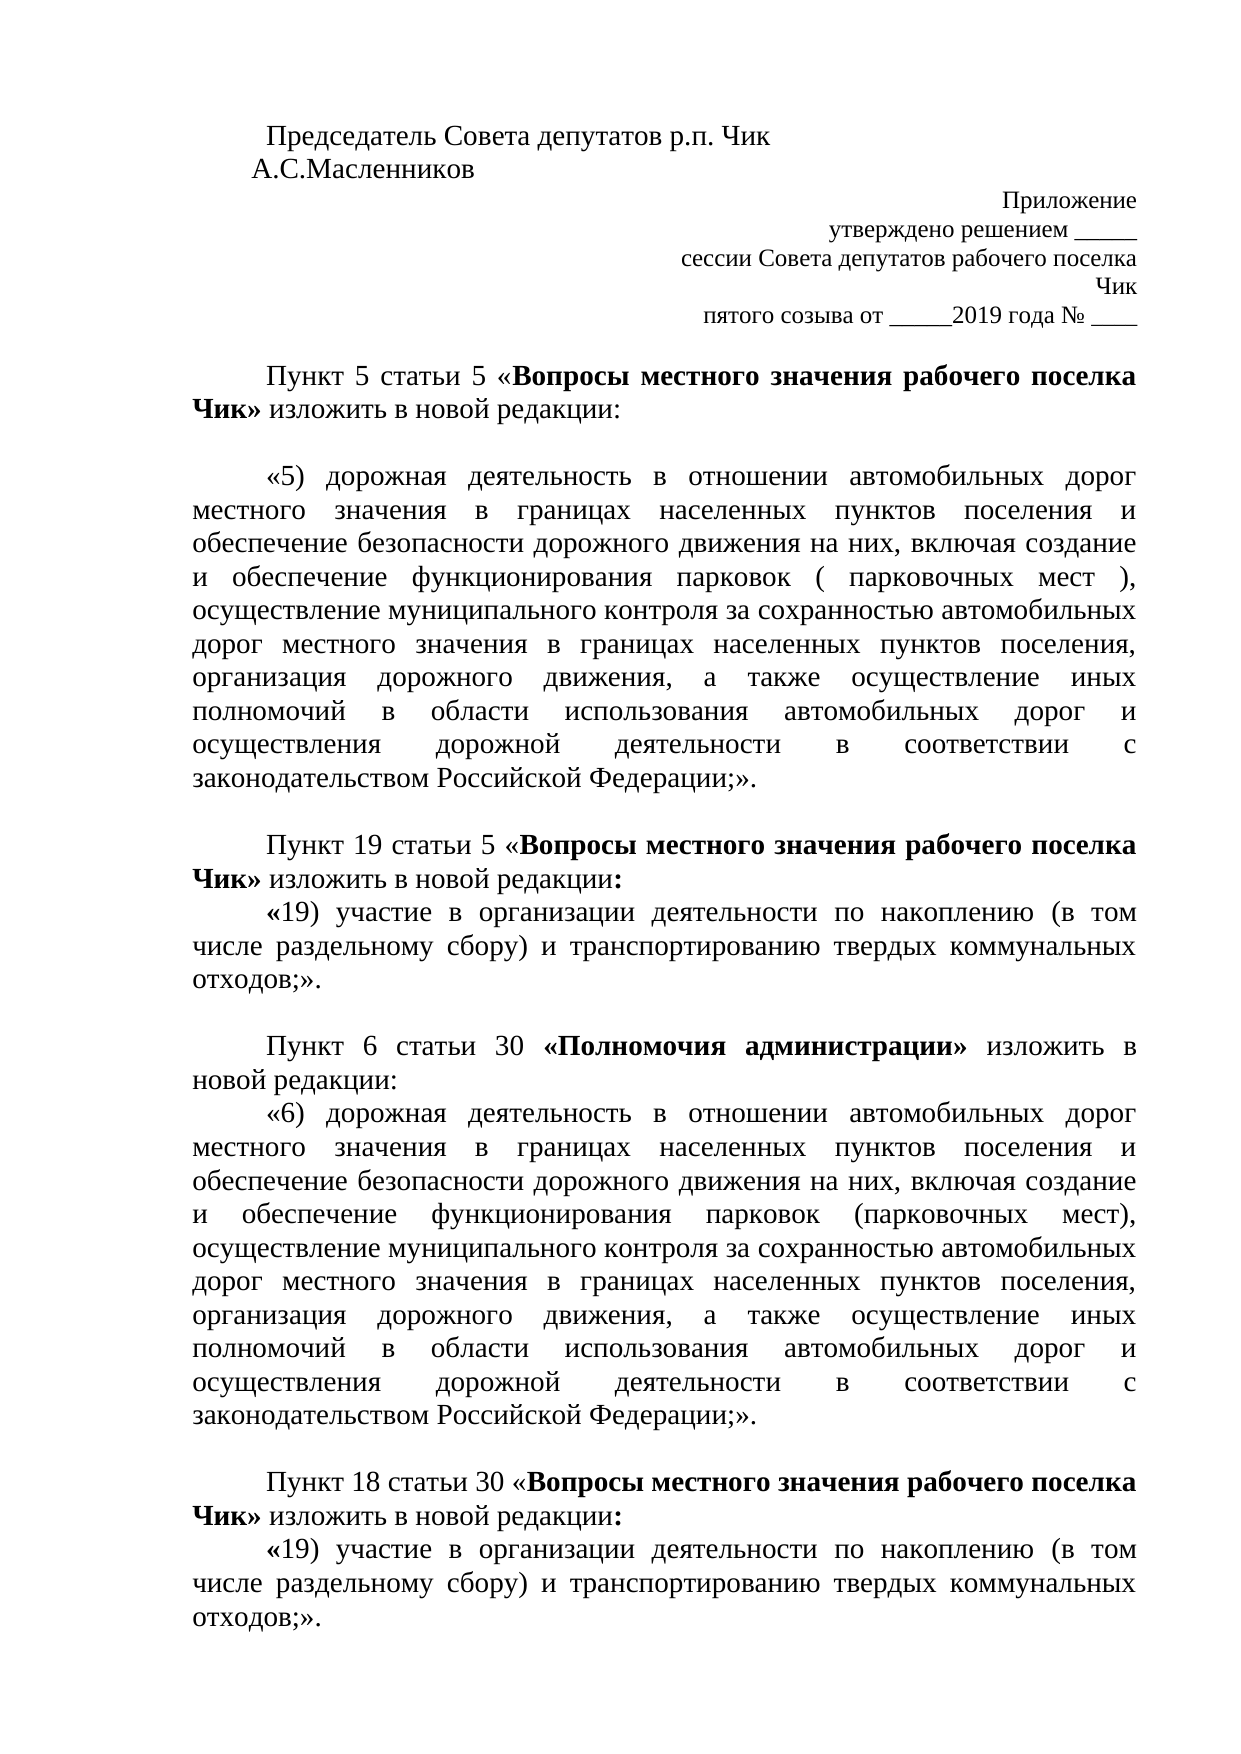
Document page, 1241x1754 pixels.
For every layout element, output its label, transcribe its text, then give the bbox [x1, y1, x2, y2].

text утверждено решением _____ [192, 214, 1137, 243]
text Приложение [192, 185, 1137, 214]
text Чик [192, 271, 1137, 300]
text Пункт 6 статьи 30 «Полномочия администрации» изложить в новой редакции: [192, 1028, 1137, 1096]
text Пункт 19 статьи 5 «Вопросы местного значения рабочего поселка Чик» изложить в новой редакции: [192, 827, 1137, 894]
text сессии Совета депутатов рабочего поселка [192, 243, 1137, 271]
text пятого созыва от _____2019 года № ____ [192, 300, 1137, 329]
text Пункт 18 статьи 30 «Вопросы местного значения рабочего поселка Чик» изложить в новой редакции: [192, 1464, 1137, 1532]
text Пункт 5 статьи 5 «Вопросы местного значения рабочего поселка Чик» изложить в новой редакции: [192, 358, 1137, 425]
text «19) участие в организации деятельности по накоплению (в том числе раздельному сбору) и транспортированию твердых коммунальных отходов;». [192, 894, 1137, 995]
text «6) дорожная деятельность в отношении автомобильных дорог местного значения в границах населенных пунктов поселения и обеспечение безопасности дорожного движения на них, включая создание и обеспечение функционирования парковок (парковочных мест), осуществление муниципального контроля за сохранностью автомобильных дорог местного значения в границах населенных пунктов поселения, организация дорожного движения, а также осуществление иных полномочий в области использования автомобильных дорог и осуществления дорожной деятельности в соответствии с законодательством Российской Федерации;». [192, 1096, 1137, 1431]
text «5) дорожная деятельность в отношении автомобильных дорог местного значения в границах населенных пунктов поселения и обеспечение безопасности дорожного движения на них, включая создание и обеспечение функционирования парковок ( парковочных мест ), осуществление муниципального контроля за сохранностью автомобильных дорог местного значения в границах населенных пунктов поселения, организация дорожного движения, а также осуществление иных полномочий в области использования автомобильных дорог и осуществления дорожной деятельности в соответствии с законодательством Российской Федерации;». [192, 458, 1137, 794]
text Председатель Совета депутатов р.п. Чик А.С.Масленников [192, 118, 1137, 185]
text «19) участие в организации деятельности по накоплению (в том числе раздельному сбору) и транспортированию твердых коммунальных отходов;». [192, 1532, 1137, 1632]
